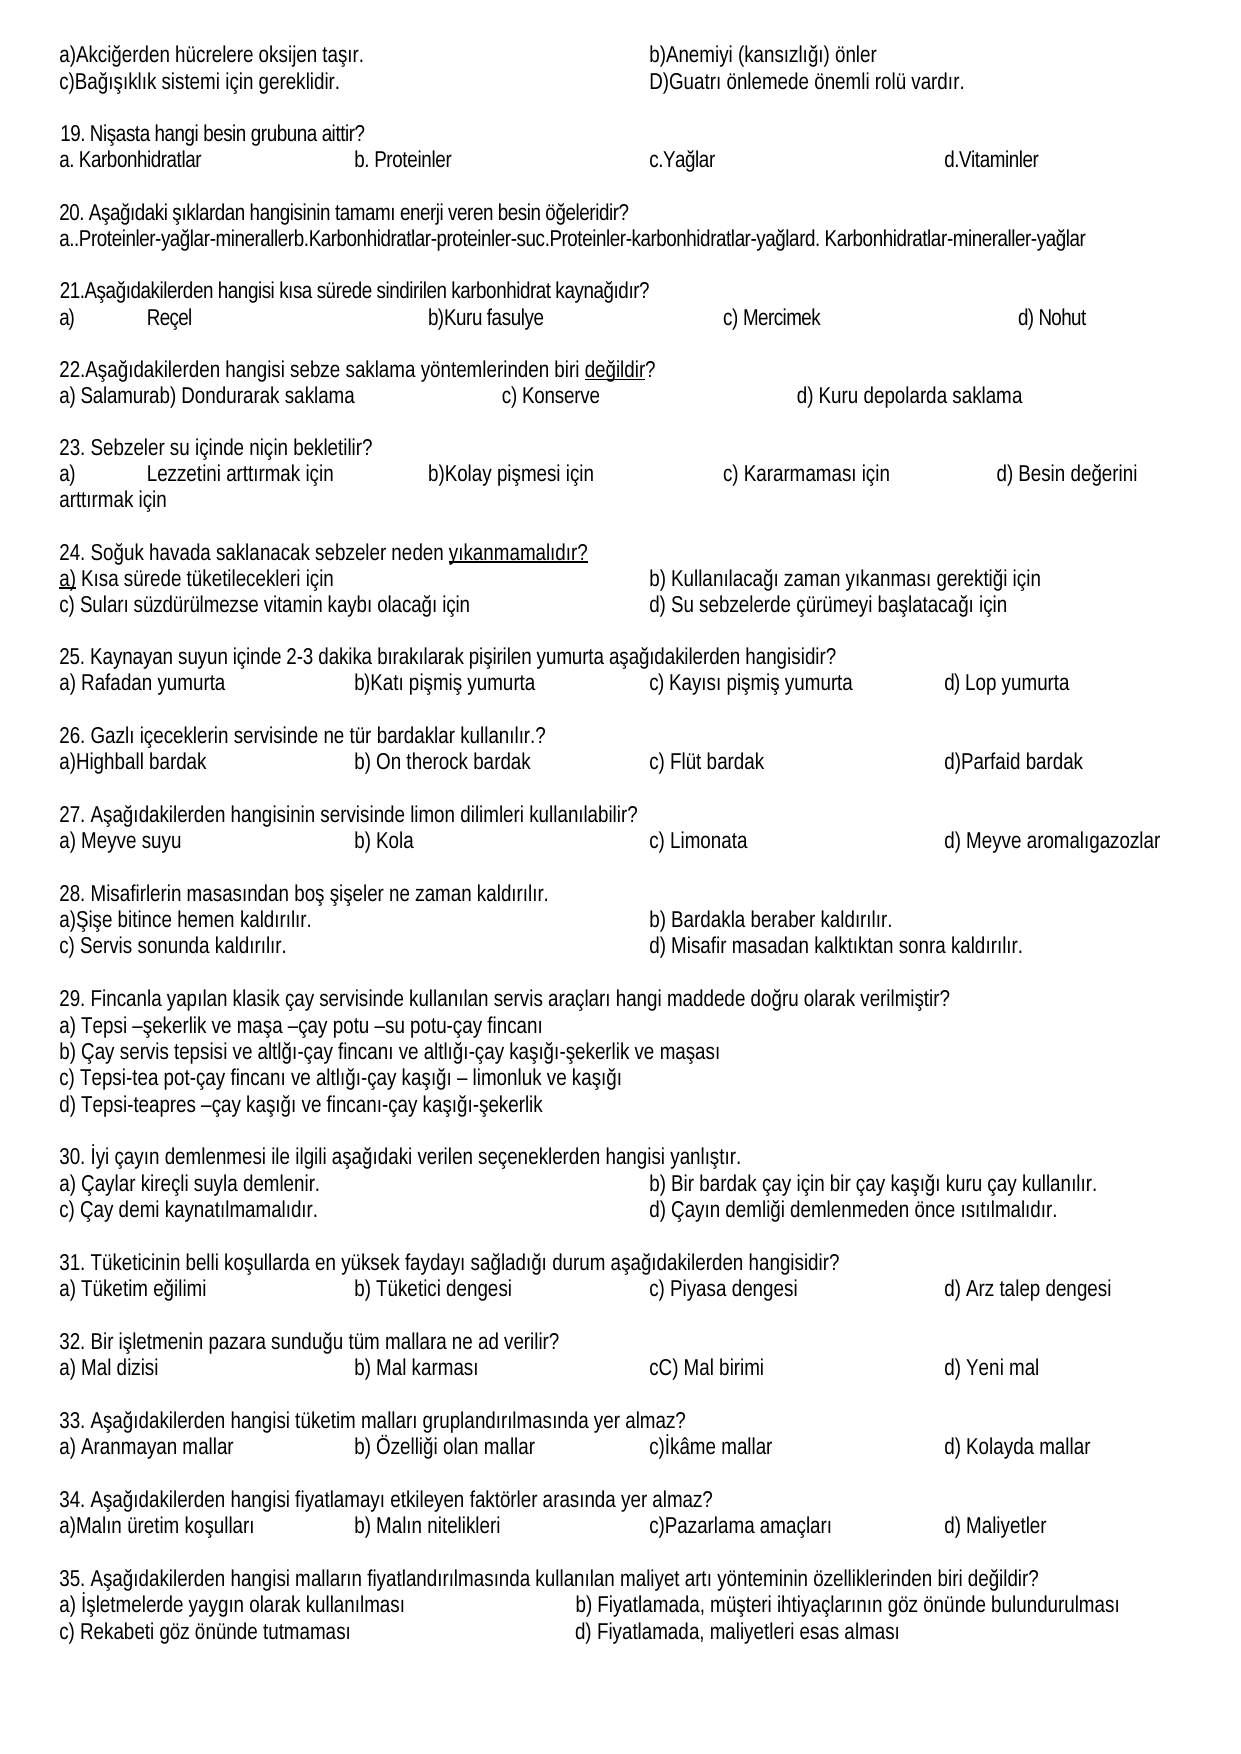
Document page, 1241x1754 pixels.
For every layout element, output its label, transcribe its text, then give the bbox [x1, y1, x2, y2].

text a)Akciğerden hücrelere oksijen taşır. b)Anemiyi (kansızlığı) önler [59, 41, 1181, 68]
text c) Çay demi kaynatılmamalıdır. d) Çayın demliği demlenmeden önce ısıtılmalıdır. [59, 1196, 1181, 1222]
text a)Şişe bitince hemen kaldırılır. b) Bardakla beraber kaldırılır. [59, 906, 1181, 932]
text c) Rekabeti göz önünde tutmaması d) Fiyatlamada, maliyetleri esas alması [59, 1618, 1181, 1644]
text 20. Aşağıdaki şıklardan hangisinin tamamı enerji veren besin öğeleridir? [59, 199, 1181, 225]
text a)Malın üretim koşulları b) Malın nitelikleri c)Pazarlama amaçları d) Maliyetler [59, 1512, 1181, 1539]
text a) Meyve suyu b) Kola c) Limonata d) Meyve aromalıgazozlar [59, 827, 1181, 853]
text a) Rafadan yumurta b)Katı pişmiş yumurta c) Kayısı pişmiş yumurta d) Lop yumurta [59, 669, 1181, 695]
text a) İşletmelerde yaygın olarak kullanılması b) Fiyatlamada, müşteri ihtiyaçlarının göz önünde bulundurulması [59, 1591, 1181, 1618]
text c)Bağışıklık sistemi için gereklidir. D)Guatrı önlemede önemli rolü vardır. [59, 68, 1181, 94]
text c) Servis sonunda kaldırılır. d) Misafir masadan kalktıktan sonra kaldırılır. [59, 932, 1181, 959]
text 23. Sebzeler su içinde niçin bekletilir? [59, 435, 1181, 461]
text 30. İyi çayın demlenmesi ile ilgili aşağıdaki verilen seçeneklerden hangisi yanlıştır. [59, 1143, 1181, 1170]
list a) Kısa sürede tüketilecekleri için b) Kullanılacağı zaman yıkanması gerektiği için [59, 565, 1181, 591]
text 27. Aşağıdakilerden hangisinin servisinde limon dilimleri kullanılabilir? [59, 801, 1181, 827]
text a) Tüketim eğilimi b) Tüketici dengesi c) Piyasa dengesi d) Arz talep dengesi [59, 1275, 1181, 1301]
list a)Highball bardak b) On therock bardak c) Flüt bardak d)Parfaid bardak [59, 748, 1181, 774]
text a) Çaylar kireçli suyla demlenir. b) Bir bardak çay için bir çay kaşığı kuru çay kullanılır. [59, 1170, 1181, 1196]
text 33. Aşağıdakilerden hangisi tüketim malları gruplandırılmasında yer almaz? [59, 1407, 1181, 1433]
text a..Proteinler-yağlar-minerallerb.Karbonhidratlar-proteinler-suc.Proteinler-karbonhidratlar-yağlard. Karbonhidratlar-mineraller-yağlar [59, 225, 1181, 252]
text 21.Aşağıdakilerden hangisi kısa sürede sindirilen karbonhidrat kaynağıdır? [59, 278, 1181, 304]
text 22.Aşağıdakilerden hangisi sebze saklama yöntemlerinden biri değildir? [59, 357, 1181, 383]
list a) Salamurab) Dondurarak saklama c) Konserve d) Kuru depolarda saklama [59, 383, 1181, 409]
text 35. Aşağıdakilerden hangisi malların fiyatlandırılmasında kullanılan maliyet artı yönteminin özelliklerinden biri değildir? [59, 1565, 1181, 1591]
text 31. Tüketicinin belli koşullarda en yüksek faydayı sağladığı durum aşağıdakilerden hangisidir? [59, 1249, 1181, 1275]
list 26. Gazlı içeceklerin servisinde ne tür bardaklar kullanılır.? [59, 722, 1181, 748]
list 24. Soğuk havada saklanacak sebzeler neden yıkanmamalıdır? [59, 539, 1181, 565]
text c) Tepsi-tea pot-çay fincanı ve altlığı-çay kaşığı – limonluk ve kaşığı [59, 1064, 1181, 1091]
text a) Aranmayan mallar b) Özelliği olan mallar c)İkâme mallar d) Kolayda mallar [59, 1433, 1181, 1459]
text d) Tepsi-teapres –çay kaşığı ve fincanı-çay kaşığı-şekerlik [59, 1091, 1181, 1117]
text b) Çay servis tepsisi ve altlğı-çay fincanı ve altlığı-çay kaşığı-şekerlik ve maşası [59, 1038, 1181, 1064]
text 19. Nişasta hangi besin grubuna aittir? [60, 121, 1181, 147]
text a. Karbonhidratlar b. Proteinler c.Yağlar d.Vitaminler [59, 147, 1181, 173]
list c) Suları süzdürülmezse vitamin kaybı olacağı için d) Su sebzelerde çürümeyi başlatacağı için [59, 591, 1181, 617]
text 25. Kaynayan suyun içinde 2-3 dakika bırakılarak pişirilen yumurta aşağıdakilerden hangisidir? [59, 643, 1135, 669]
text 29. Fincanla yapılan klasik çay servisinde kullanılan servis araçları hangi maddede doğru olarak verilmiştir? [59, 985, 1181, 1012]
text 34. Aşağıdakilerden hangisi fiyatlamayı etkileyen faktörler arasında yer almaz? [59, 1486, 1181, 1512]
list Lezzetini arttırmak için b)Kolay pişmesi için c) Kararmaması için d) Besin değerini arttırmak için [59, 461, 1181, 513]
list Reçel b)Kuru fasulye c) Mercimek d) Nohut [59, 304, 1181, 331]
text 28. Misafirlerin masasından boş şişeler ne zaman kaldırılır. [59, 880, 1181, 906]
text 32. Bir işletmenin pazara sunduğu tüm mallara ne ad verilir? [59, 1328, 1181, 1354]
text a) Mal dizisi b) Mal karması cC) Mal birimi d) Yeni mal [59, 1354, 1181, 1381]
text a) Tepsi –şekerlik ve maşa –çay potu –su potu-çay fincanı [59, 1012, 1181, 1038]
